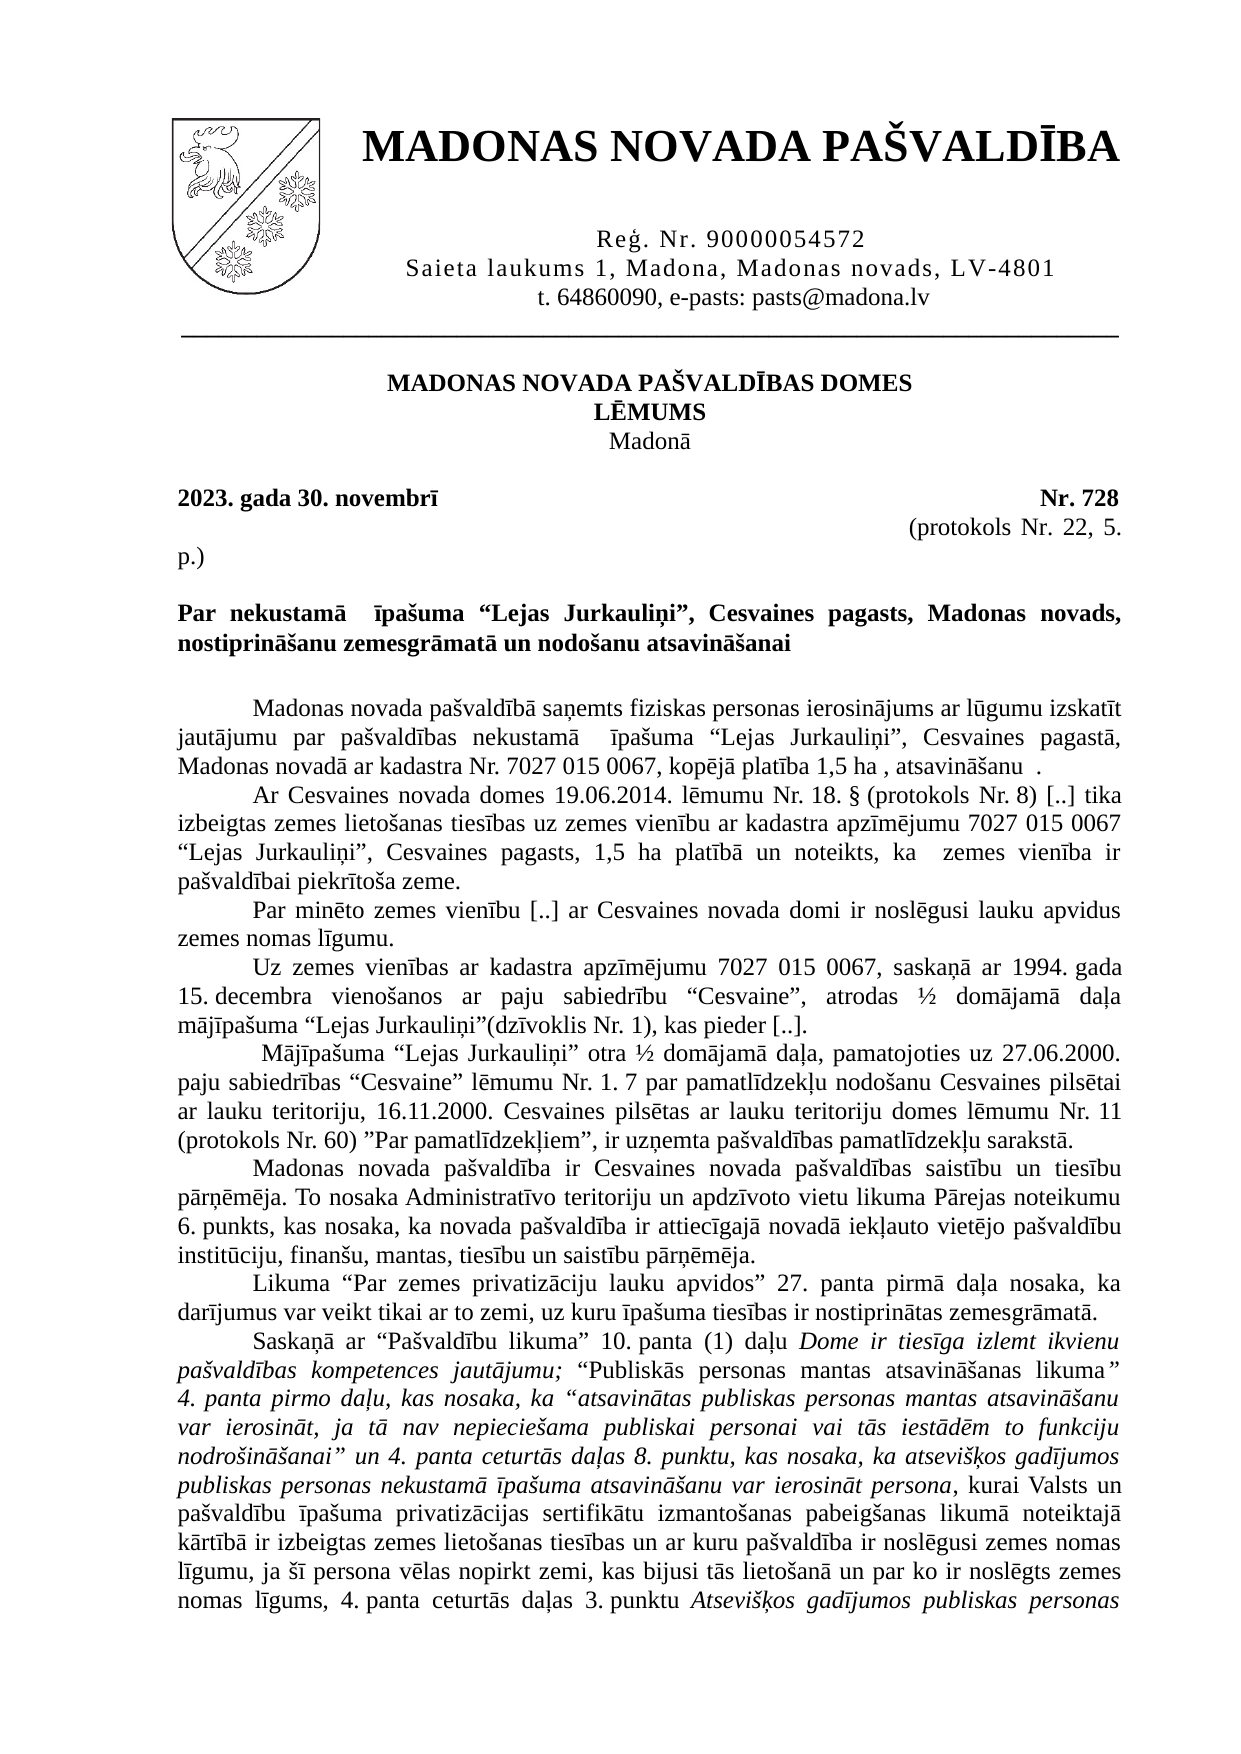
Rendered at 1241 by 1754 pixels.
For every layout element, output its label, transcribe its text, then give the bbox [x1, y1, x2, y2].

text (protokols Nr. 22, 5. p.) [177, 512, 1122, 569]
text Uz zemes vienības ar kadastra apzīmējumu 7027 015 0067, saskaņā ar 1994. gada 15. decembra vienošanos ar paju sabiedrību “Cesvaine”, atrodas ½ domājamā daļa mājīpašuma “Lejas Jurkauliņi”(dzīvoklis Nr. 1), kas pieder [..]. [177, 952, 1122, 1038]
text Madonas novada pašvaldība ir Cesvaines novada pašvaldības saistību un tiesību pārņēmēja. To nosaka Administratīvo teritoriju un apdzīvoto vietu likuma Pārejas noteikumu 6. punkts, kas nosaka, ka novada pašvaldība ir attiecīgajā novadā iekļauto vietējo pašvaldību institūciju, finanšu, mantas, tiesību un saistību pārņēmēja. [177, 1153, 1122, 1268]
text Reģ. Nr. 90000054572 [321, 224, 1122, 253]
text 2023. gada 30. novembrī Nr. 728 [177, 483, 1122, 512]
text MADONAS NOVADA PAŠVALDĪBAS DOMES [177, 368, 1122, 397]
text ___________________________________________________________________________ [177, 311, 1122, 339]
text Mājīpašuma “Lejas Jurkauliņi” otra ½ domājamā daļa, pamatojoties uz 27.06.2000. paju sabiedrības “Cesvaine” lēmumu Nr. 1. 7 par pamatlīdzekļu nodošanu Cesvaines pilsētai ar lauku teritoriju, 16.11.2000. Cesvaines pilsētas ar lauku teritoriju domes lēmumu Nr. 11 (protokols Nr. 60) ”Par pamatlīdzekļiem”, ir uzņemta pašvaldības pamatlīdzekļu sarakstā. [177, 1038, 1122, 1153]
text Par nekustamā īpašuma “Lejas Jurkauliņi”, Cesvaines pagasts, Madonas novads, nostiprināšanu zemesgrāmatā un nodošanu atsavināšanai [177, 598, 1122, 657]
text Madonas novada pašvaldībā saņemts fiziskas personas ierosinājums ar lūgumu izskatīt jautājumu par pašvaldības nekustamā īpašuma “Lejas Jurkauliņi”, Cesvaines pagastā, Madonas novadā ar kadastra Nr. 7027 015 0067, kopējā platība 1,5 ha , atsavināšanu . [177, 693, 1122, 780]
text LĒMUMS [177, 397, 1122, 426]
text Saieta laukums 1, Madona, Madonas novads, LV-4801 [321, 253, 1122, 282]
text MADONAS NOVADA PAŠVALDĪBA [321, 118, 1122, 171]
picture [171, 118, 321, 295]
text t. 64860090, e-pasts: pasts@madona.lv [177, 282, 1122, 311]
text Likuma “Par zemes privatizāciju lauku apvidos” 27. panta pirmā daļa nosaka, ka darījumus var veikt tikai ar to zemi, uz kuru īpašuma tiesības ir nostiprinātas zemesgrāmatā. [177, 1268, 1122, 1326]
text Par minēto zemes vienību [..] ar Cesvaines novada domi ir noslēgusi lauku apvidus zemes nomas līgumu. [177, 895, 1122, 952]
text Ar Cesvaines novada domes 19.06.2014. lēmumu Nr. 18. § (protokols Nr. 8) [..] tika izbeigtas zemes lietošanas tiesības uz zemes vienību ar kadastra apzīmējumu 7027 015 0067 “Lejas Jurkauliņi”, Cesvaines pagasts, 1,5 ha platībā un noteikts, ka zemes vienība ir pašvaldībai piekrītoša zeme. [177, 780, 1122, 895]
text Madonā [177, 426, 1122, 454]
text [177, 1326, 1122, 1613]
